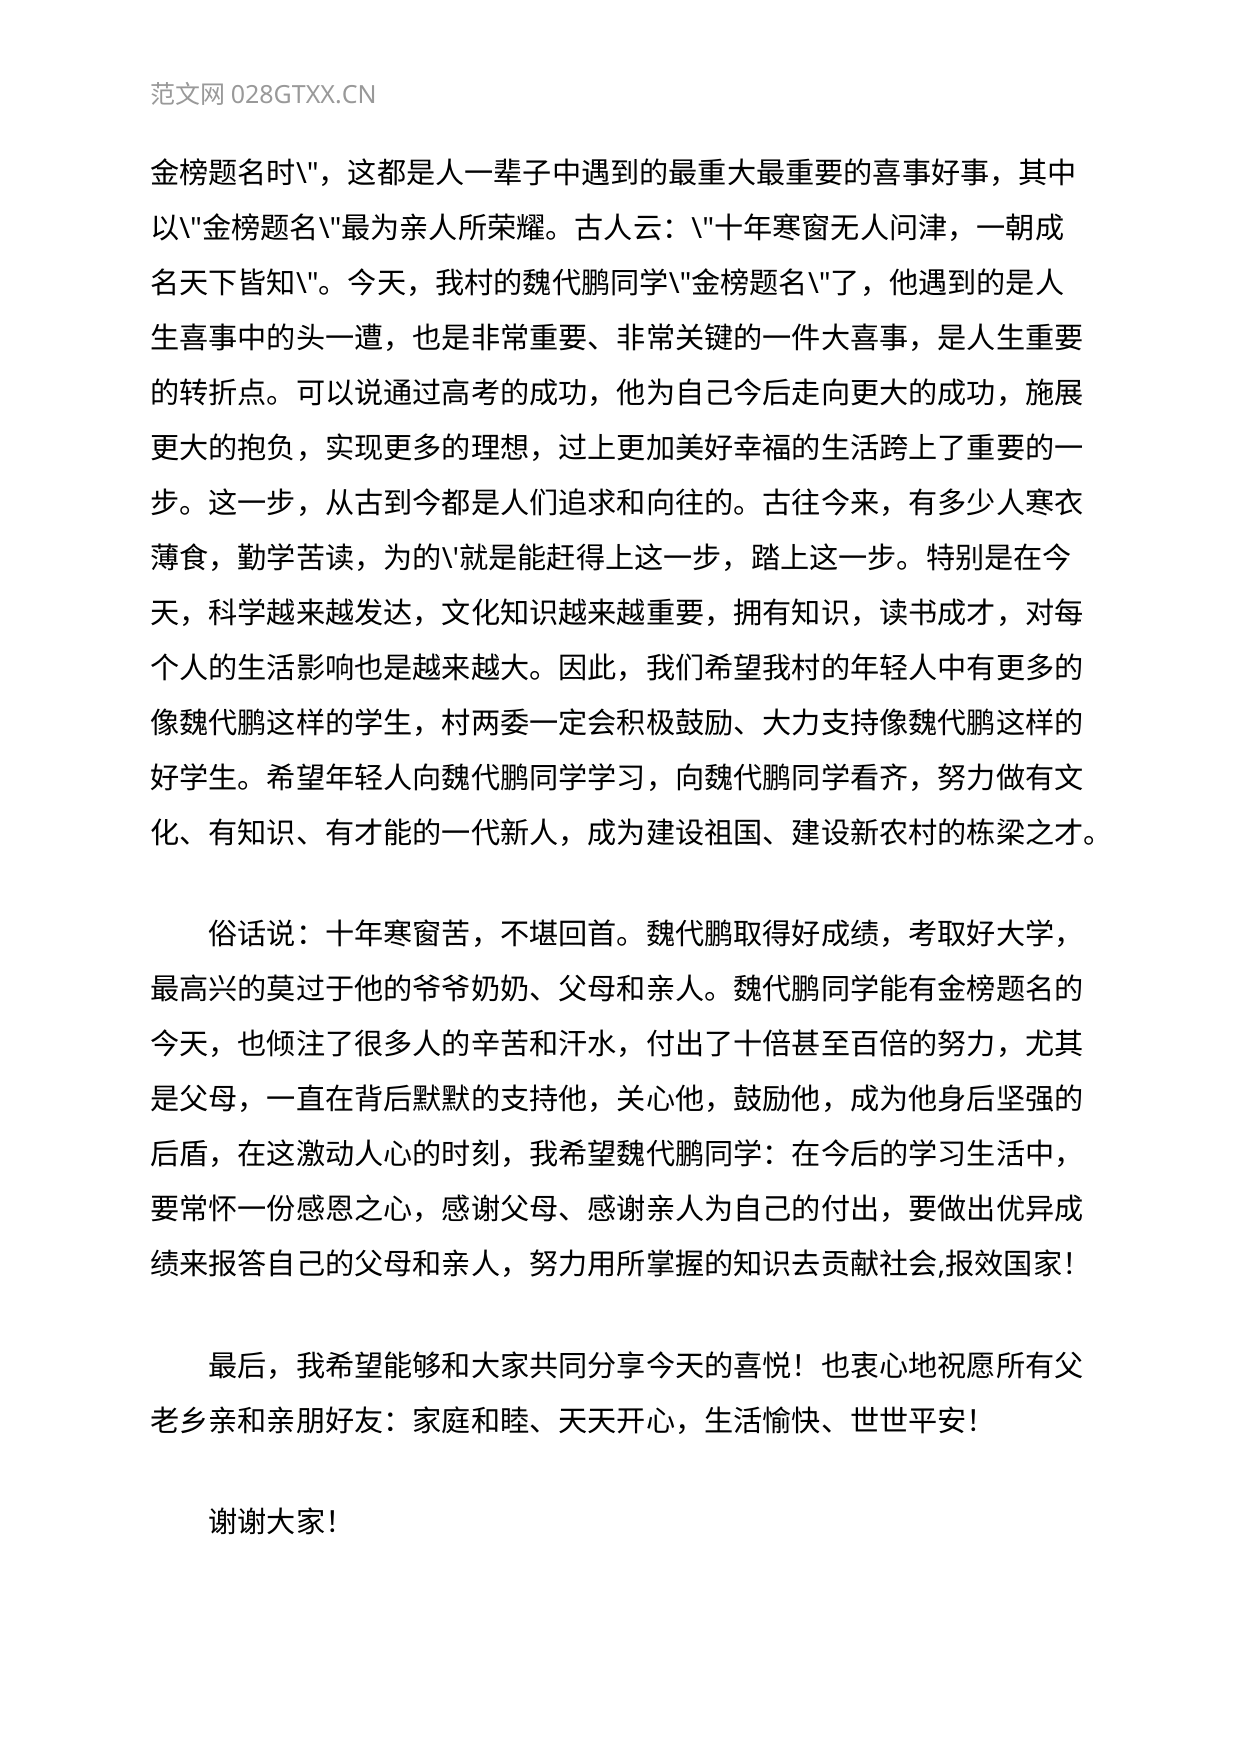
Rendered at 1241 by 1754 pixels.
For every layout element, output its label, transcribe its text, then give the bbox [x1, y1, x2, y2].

text 俗话说：十年寒窗苦，不堪回首。魏代鹏取得好成绩，考取好大学，最高兴的莫过于他的爷爷奶奶、父母和亲人。魏代鹏同学能有金榜题名的今天，也倾注了很多人的辛苦和汗水，付出了十倍甚至百倍的努力，尤其是父母，一直在背后默默的支持他，关心他，鼓励他，成为他身后坚强的后盾，在这激动人心的时刻，我希望魏代鹏同学：在今后的学习生活中，要常怀一份感恩之心，感谢父母、感谢亲人为自己的付出，要做出优异成绩来报答自己的父母和亲人，努力用所掌握的知识去贡献社会,报效国家！ [150, 911, 1090, 1283]
text 谢谢大家！ [150, 1499, 1090, 1541]
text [150, 150, 1090, 851]
text 最后，我希望能够和大家共同分享今天的喜悦！也衷心地祝愿所有父老乡亲和亲朋好友：家庭和睦、天天开心，生活愉快、世世平安！ [150, 1342, 1090, 1439]
